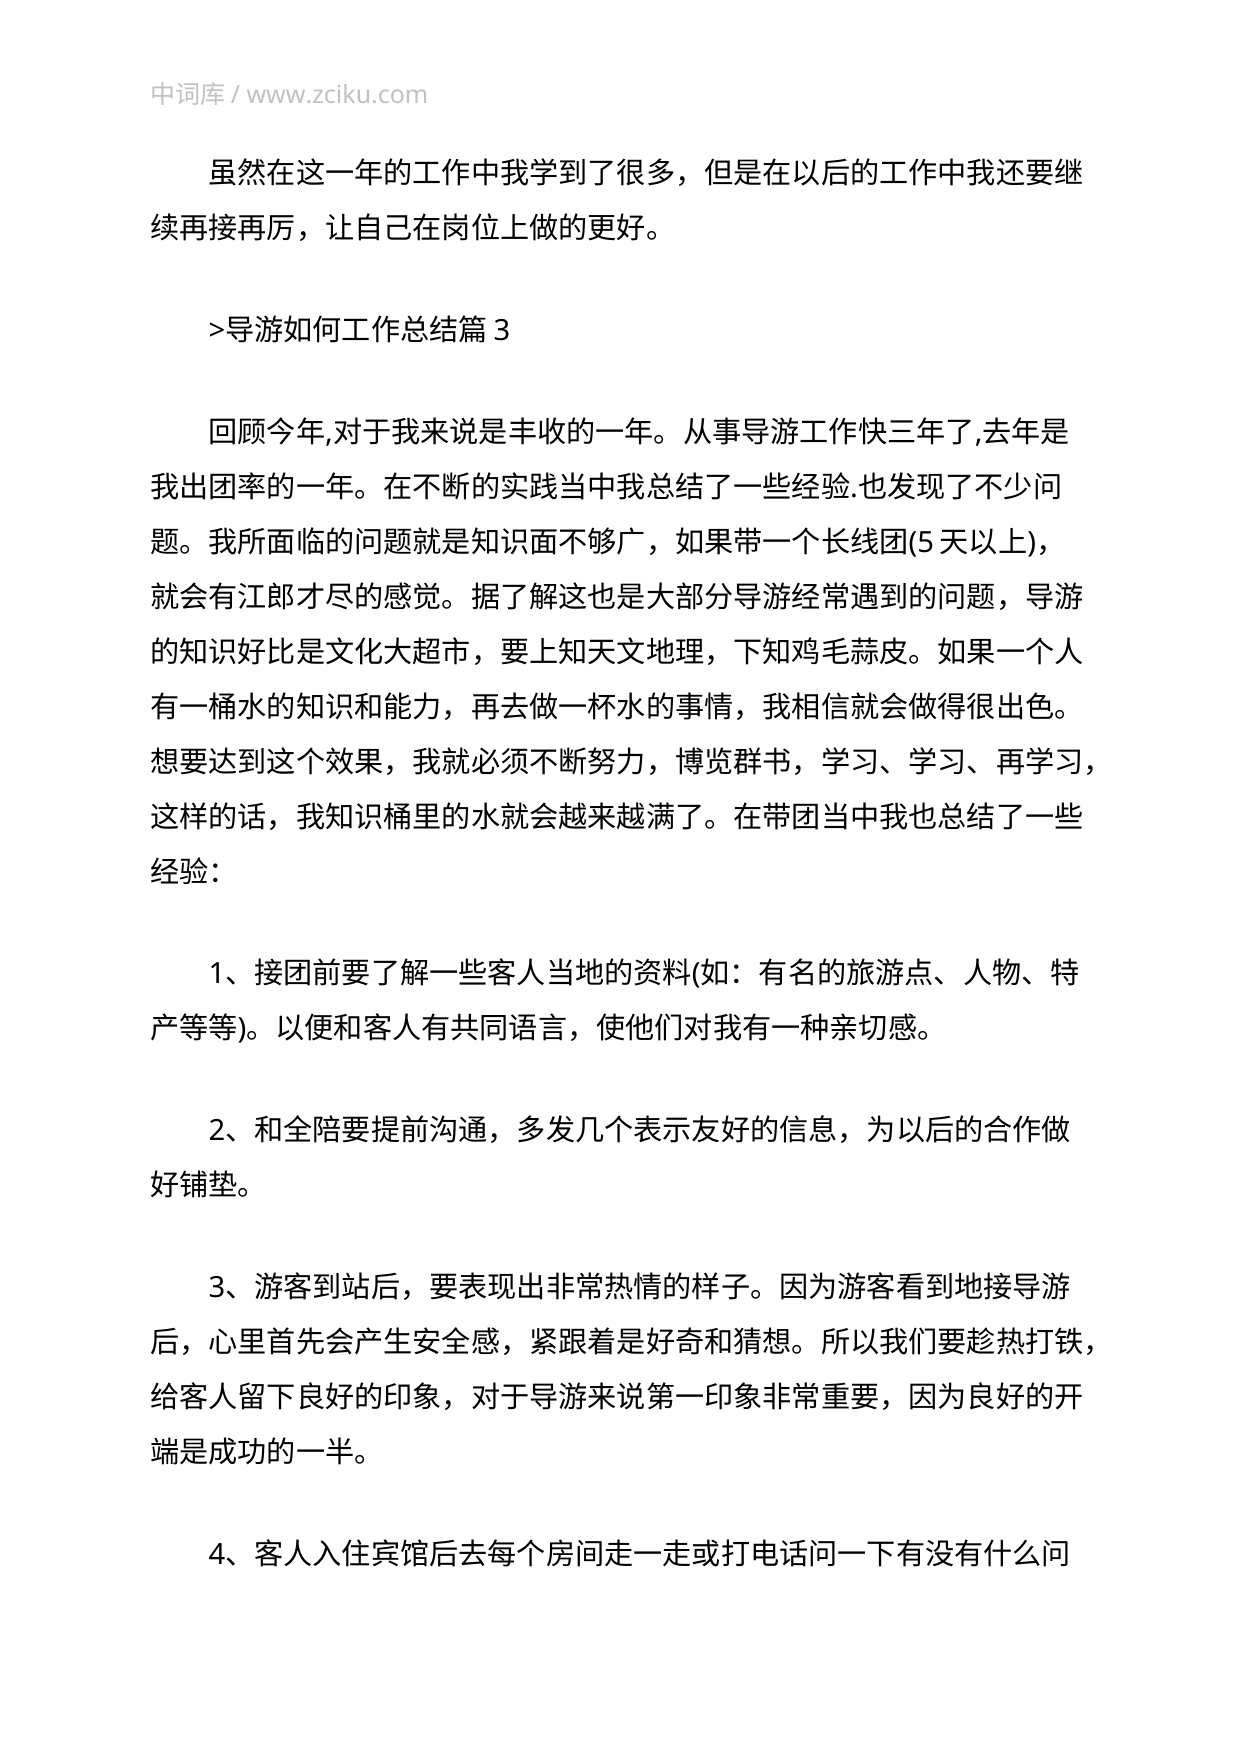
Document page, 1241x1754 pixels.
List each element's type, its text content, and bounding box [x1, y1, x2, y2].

text 2、和全陪要提前沟通，多发几个表示友好的信息，为以后的合作做好铺垫。 [150, 1107, 1090, 1204]
text 3、游客到站后，要表现出非常热情的样子。因为游客看到地接导游后，心里首先会产生安全感，紧跟着是好奇和猜想。所以我们要趁热打铁，给客人留下良好的印象，对于导游来说第一印象非常重要，因为良好的开端是成功的一半。 [150, 1264, 1090, 1471]
text 1、接团前要了解一些客人当地的资料(如：有名的旅游点、人物、特产等等)。以便和客人有共同语言，使他们对我有一种亲切感。 [150, 950, 1090, 1047]
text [150, 1530, 1090, 1573]
text 回顾今年,对于我来说是丰收的一年。从事导游工作快三年了,去年是我出团率的一年。在不断的实践当中我总结了一些经验.也发现了不少问题。我所面临的问题就是知识面不够广，如果带一个长线团(5天以上)，就会有江郎才尽的感觉。据了解这也是大部分导游经常遇到的问题，导游的知识好比是文化大超市，要上知天文地理，下知鸡毛蒜皮。如果一个人有一桶水的知识和能力，再去做一杯水的事情，我相信就会做得很出色。想要达到这个效果，我就必须不断努力，博览群书，学习、学习、再学习，这样的话，我知识桶里的水就会越来越满了。在带团当中我也总结了一些经验： [150, 409, 1090, 890]
text 虽然在这一年的工作中我学到了很多，但是在以后的工作中我还要继续再接再厉，让自己在岗位上做的更好。 [150, 150, 1090, 247]
text >导游如何工作总结篇3 [150, 307, 1090, 349]
